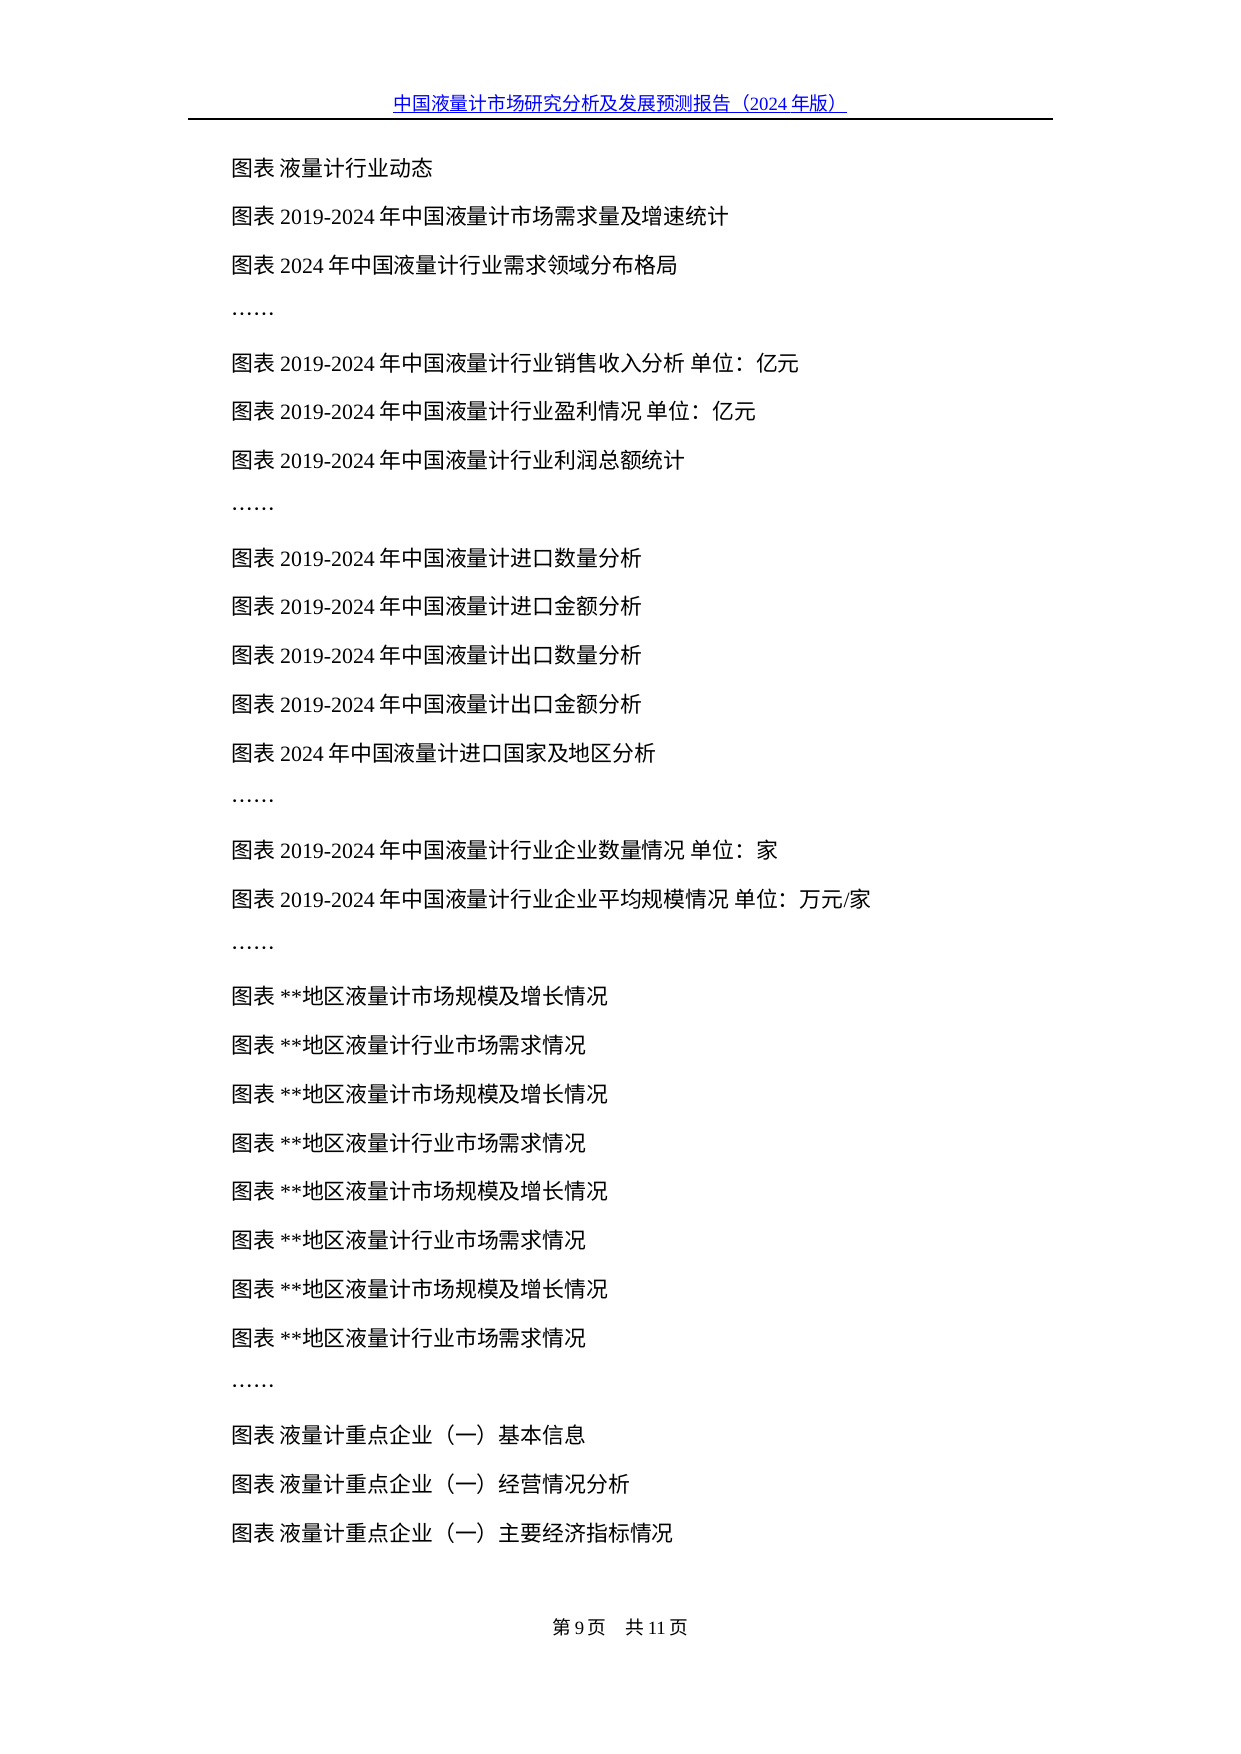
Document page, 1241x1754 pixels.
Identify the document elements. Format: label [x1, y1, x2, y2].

text [187, 150, 1053, 1548]
